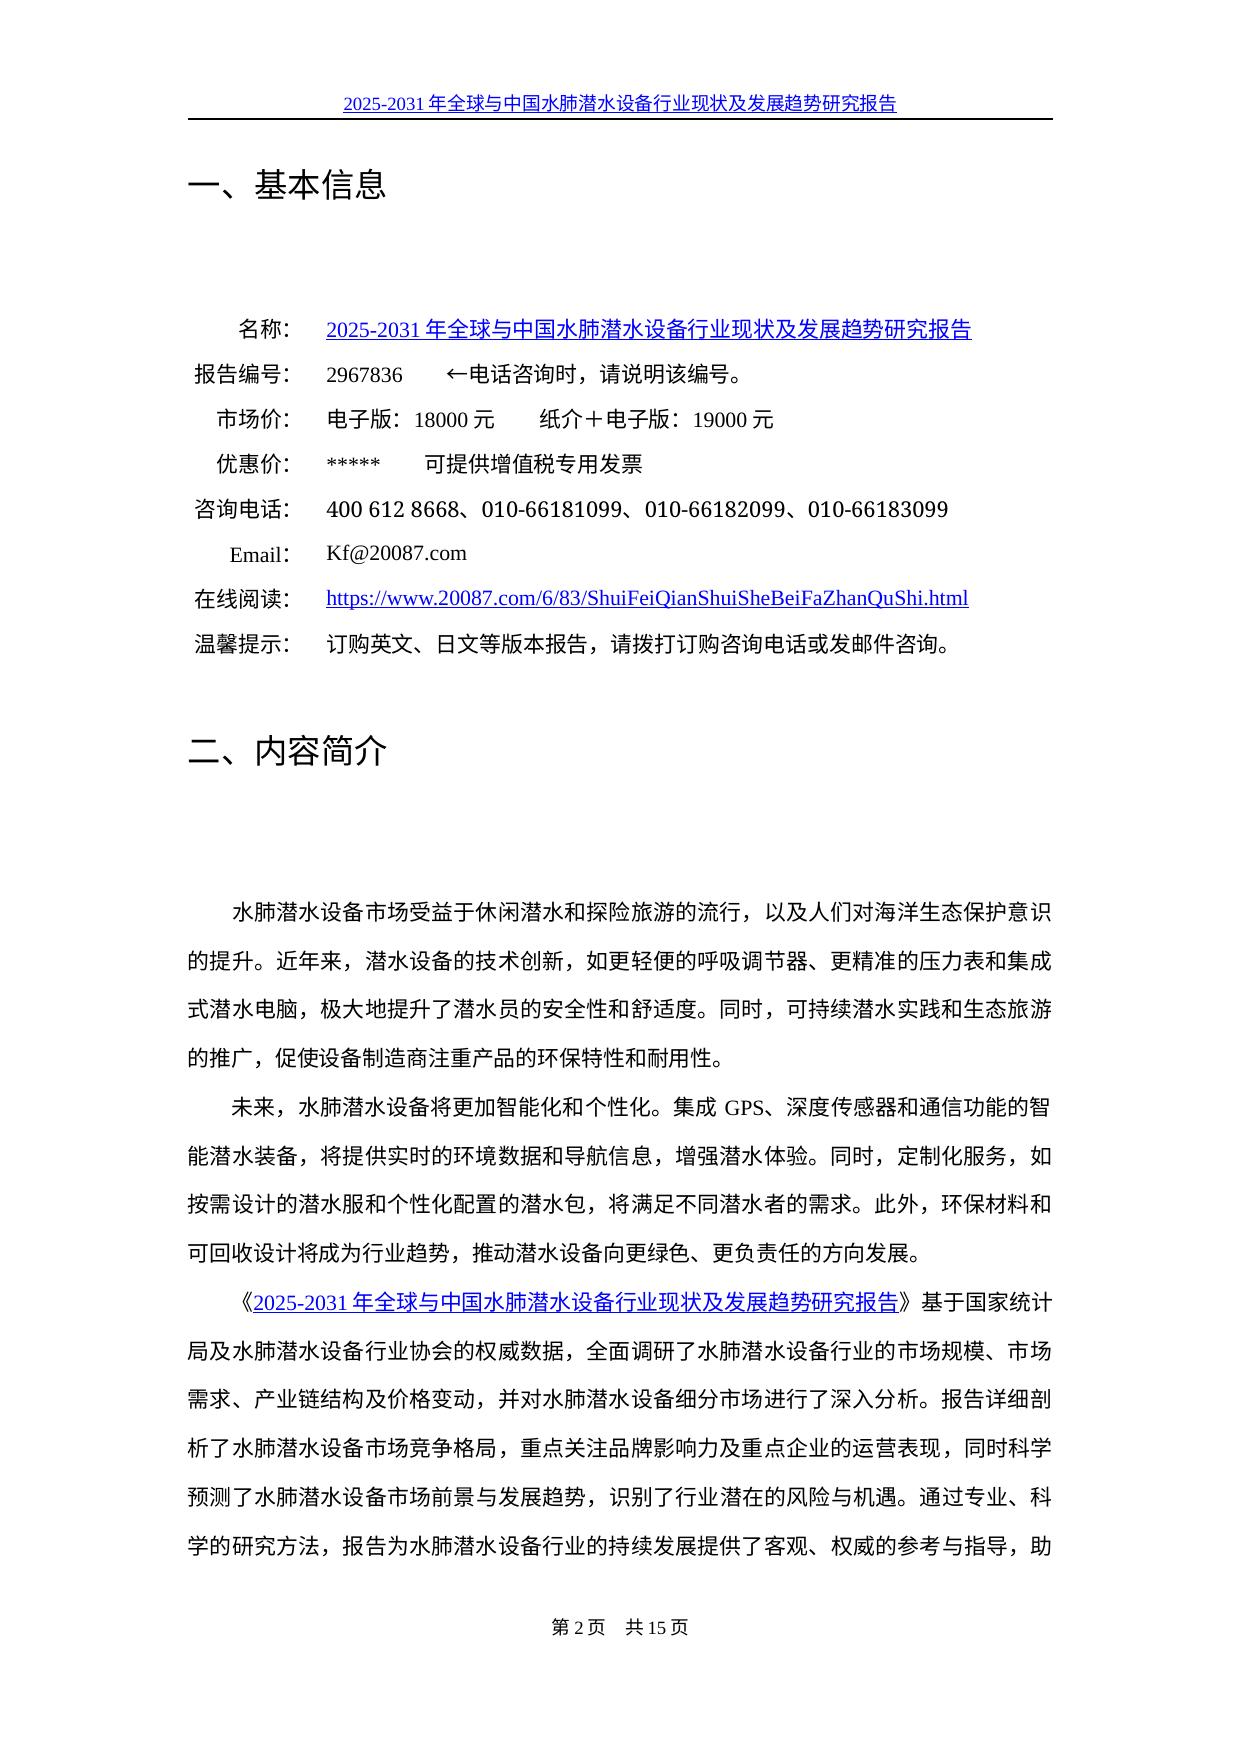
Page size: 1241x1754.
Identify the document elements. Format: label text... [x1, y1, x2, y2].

table_cell 市场价： [167, 402, 315, 447]
table_cell 咨询电话： [167, 492, 315, 537]
table_cell 在线阅读： [167, 582, 315, 627]
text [187, 894, 1053, 1561]
table_cell 2967836 ←电话咨询时，请说明该编号。 [315, 357, 1073, 402]
table_header 2025-2031年全球与中国水肺潜水设备行业现状及发展趋势研究报告 [315, 312, 1073, 357]
table_cell 400 612 8668、010-66181099、010-66182099、010-66183099 [315, 492, 1073, 537]
table_cell 优惠价： [167, 447, 315, 492]
table_cell Email： [167, 537, 315, 582]
table_cell [315, 582, 1073, 627]
table_header 名称： [167, 312, 315, 357]
title 一、基本信息 [187, 150, 1053, 215]
table_cell 温馨提示： [167, 627, 315, 672]
table_cell 电子版：18000 元 纸介＋电子版：19000 元 [315, 402, 1073, 447]
table_cell 订购英文、日文等版本报告，请拨打订购咨询电话或发邮件咨询。 [315, 627, 1073, 672]
title 二、内容简介 [187, 717, 1053, 782]
table_cell 报告编号： [167, 357, 315, 402]
table_cell Kf@20087.com [315, 537, 1073, 582]
table_cell ***** 可提供增值税专用发票 [315, 447, 1073, 492]
